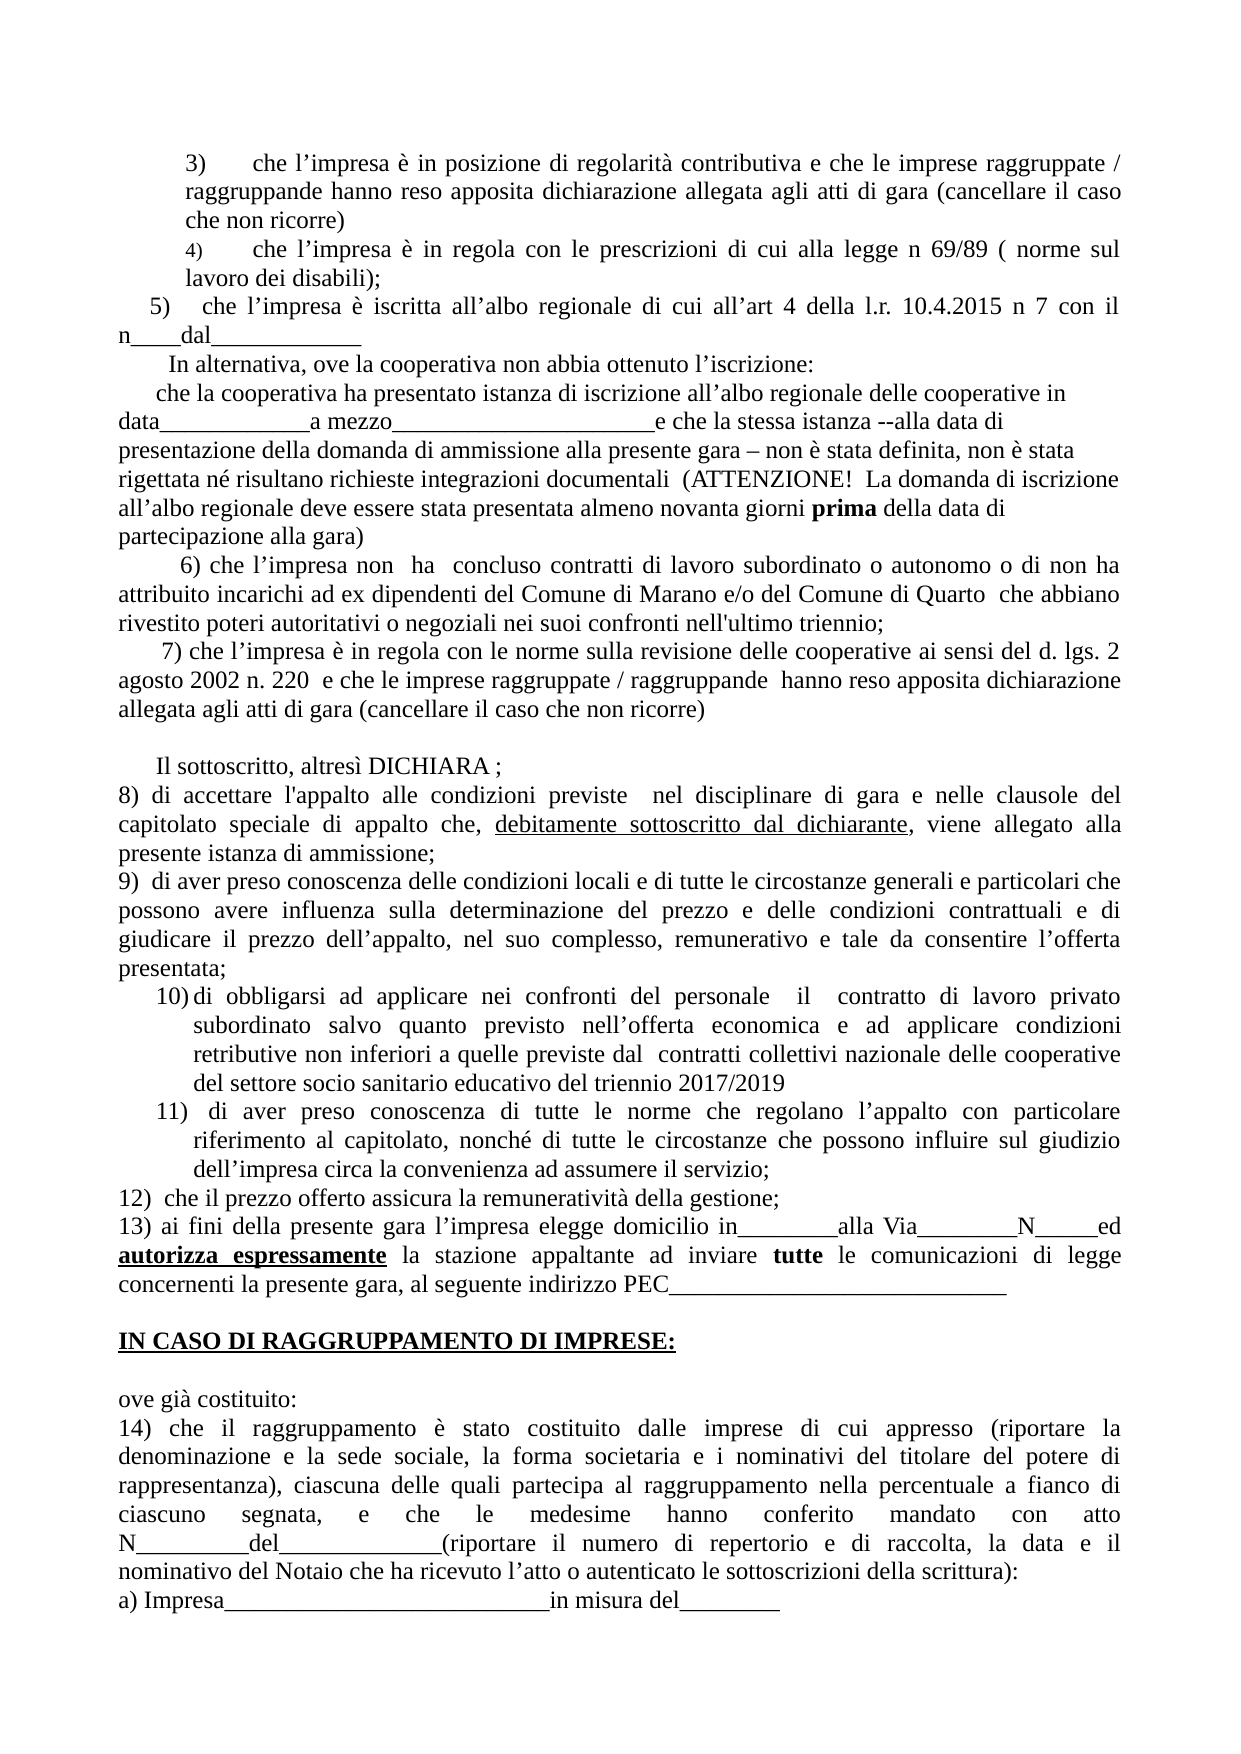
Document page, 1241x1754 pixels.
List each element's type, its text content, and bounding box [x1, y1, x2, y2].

list che l’impresa è in regola con le prescrizioni di cui alla legge n 69/89 ( norme sul lavoro dei disabili); [185, 234, 1122, 291]
list che l’impresa è in posizione di regolarità contributiva e che le imprese raggruppate / raggruppande hanno reso apposita dichiarazione allegata agli atti di gara (cancellare il caso che non ricorre) [185, 148, 1122, 234]
text In alternativa, ove la cooperativa non abbia ottenuto l’iscrizione: [118, 349, 1122, 378]
text 14) che il raggruppamento è stato costituito dalle imprese di cui appresso (riportare la denominazione e la sede sociale, la forma societaria e i nominativi del titolare del potere di rappresentanza), ciascuna delle quali partecipa al raggruppamento nella percentuale a fianco di ciascuno segnata, e che le medesime hanno conferito mandato con atto N_________del_____________(riportare il numero di repertorio e di raccolta, la data e il nominativo del Notaio che ha ricevuto l’atto o autenticato le sottoscrizioni della scrittura): [118, 1413, 1122, 1585]
text a) Impresa__________________________in misura del________ [118, 1585, 1122, 1614]
text 5) che l’impresa è iscritta all’albo regionale di cui all’art 4 della l.r. 10.4.2015 n 7 con il n____dal____________ [118, 291, 1122, 349]
text 6) che l’impresa non ha concluso contratti di lavoro subordinato o autonomo o di non ha attribuito incarichi ad ex dipendenti del Comune di Marano e/o del Comune di Quarto che abbiano rivestito poteri autoritativi o negoziali nei suoi confronti nell'ultimo triennio; [118, 550, 1122, 636]
text Il sottoscritto, altresì DICHIARA ; [156, 751, 1122, 780]
list di obbligarsi ad applicare nei confronti del personale il contratto di lavoro privato subordinato salvo quanto previsto nell’offerta economica e ad applicare condizioni retributive non inferiori a quelle previste dal contratti collettivi nazionale delle cooperative del settore socio sanitario educativo del triennio 2017/2019 [156, 981, 1122, 1096]
text IN CASO DI RAGGRUPPAMENTO DI IMPRESE: [118, 1326, 1122, 1355]
text 12) che il prezzo offerto assicura la remuneratività della gestione; [118, 1183, 1122, 1211]
list di aver preso conoscenza di tutte le norme che regolano l’appalto con particolare riferimento al capitolato, nonché di tutte le circostanze che possono influire sul giudizio dell’impresa circa la convenienza ad assumere il servizio; [156, 1096, 1122, 1183]
text 13) ai fini della presente gara l’impresa elegge domicilio in________alla Via________N_____ed autorizza espressamente la stazione appaltante ad inviare tutte le comunicazioni di legge concernenti la presente gara, al seguente indirizzo PEC___________________________ [118, 1211, 1122, 1298]
text 9) di aver preso conoscenza delle condizioni locali e di tutte le circostanze generali e particolari che possono avere influenza sulla determinazione del prezzo e delle condizioni contrattuali e di giudicare il prezzo dell’appalto, nel suo complesso, remunerativo e tale da consentire l’offerta presentata; [118, 866, 1122, 981]
text 8) di accettare l'appalto alle condizioni previste nel disciplinare di gara e nelle clausole del capitolato speciale di appalto che, debitamente sottoscritto dal dichiarante, viene allegato alla presente istanza di ammissione; [118, 780, 1122, 866]
text ove già costituito: [118, 1384, 1122, 1413]
text che la cooperativa ha presentato istanza di iscrizione all’albo regionale delle cooperative in data____________a mezzo_____________________e che la stessa istanza --alla data di presentazione della domanda di ammissione alla presente gara – non è stata definita, non è stata rigettata né risultano richieste integrazioni documentali (ATTENZIONE! La domanda di iscrizione all’albo regionale deve essere stata presentata almeno novanta giorni prima della data di partecipazione alla gara) [118, 378, 1122, 550]
text 7) che l’impresa è in regola con le norme sulla revisione delle cooperative ai sensi del d. lgs. 2 agosto 2002 n. 220 e che le imprese raggruppate / raggruppande hanno reso apposita dichiarazione allegata agli atti di gara (cancellare il caso che non ricorre) [118, 636, 1122, 723]
